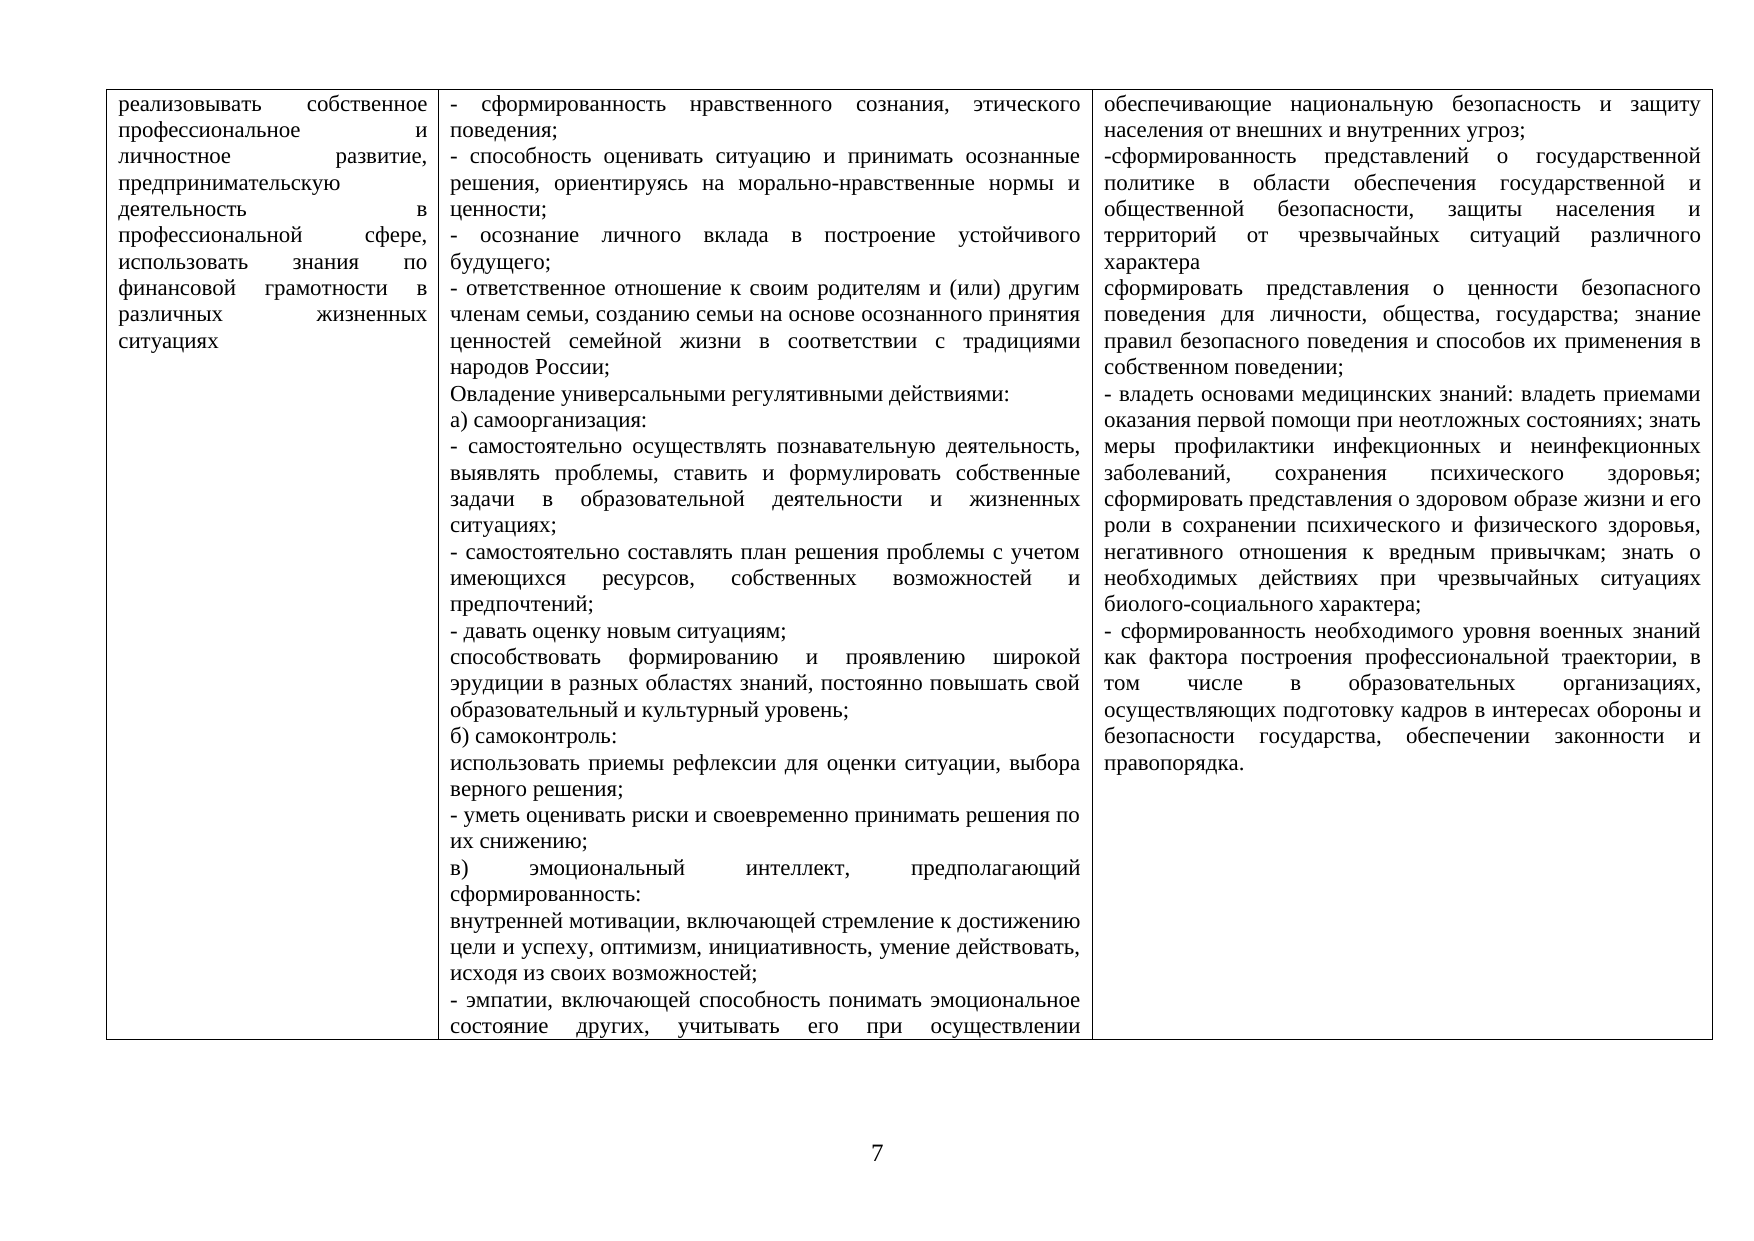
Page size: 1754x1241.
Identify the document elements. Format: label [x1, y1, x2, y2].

table_cell [107, 90, 438, 1038]
table_cell [439, 90, 1092, 1038]
table_cell [1093, 90, 1712, 1038]
